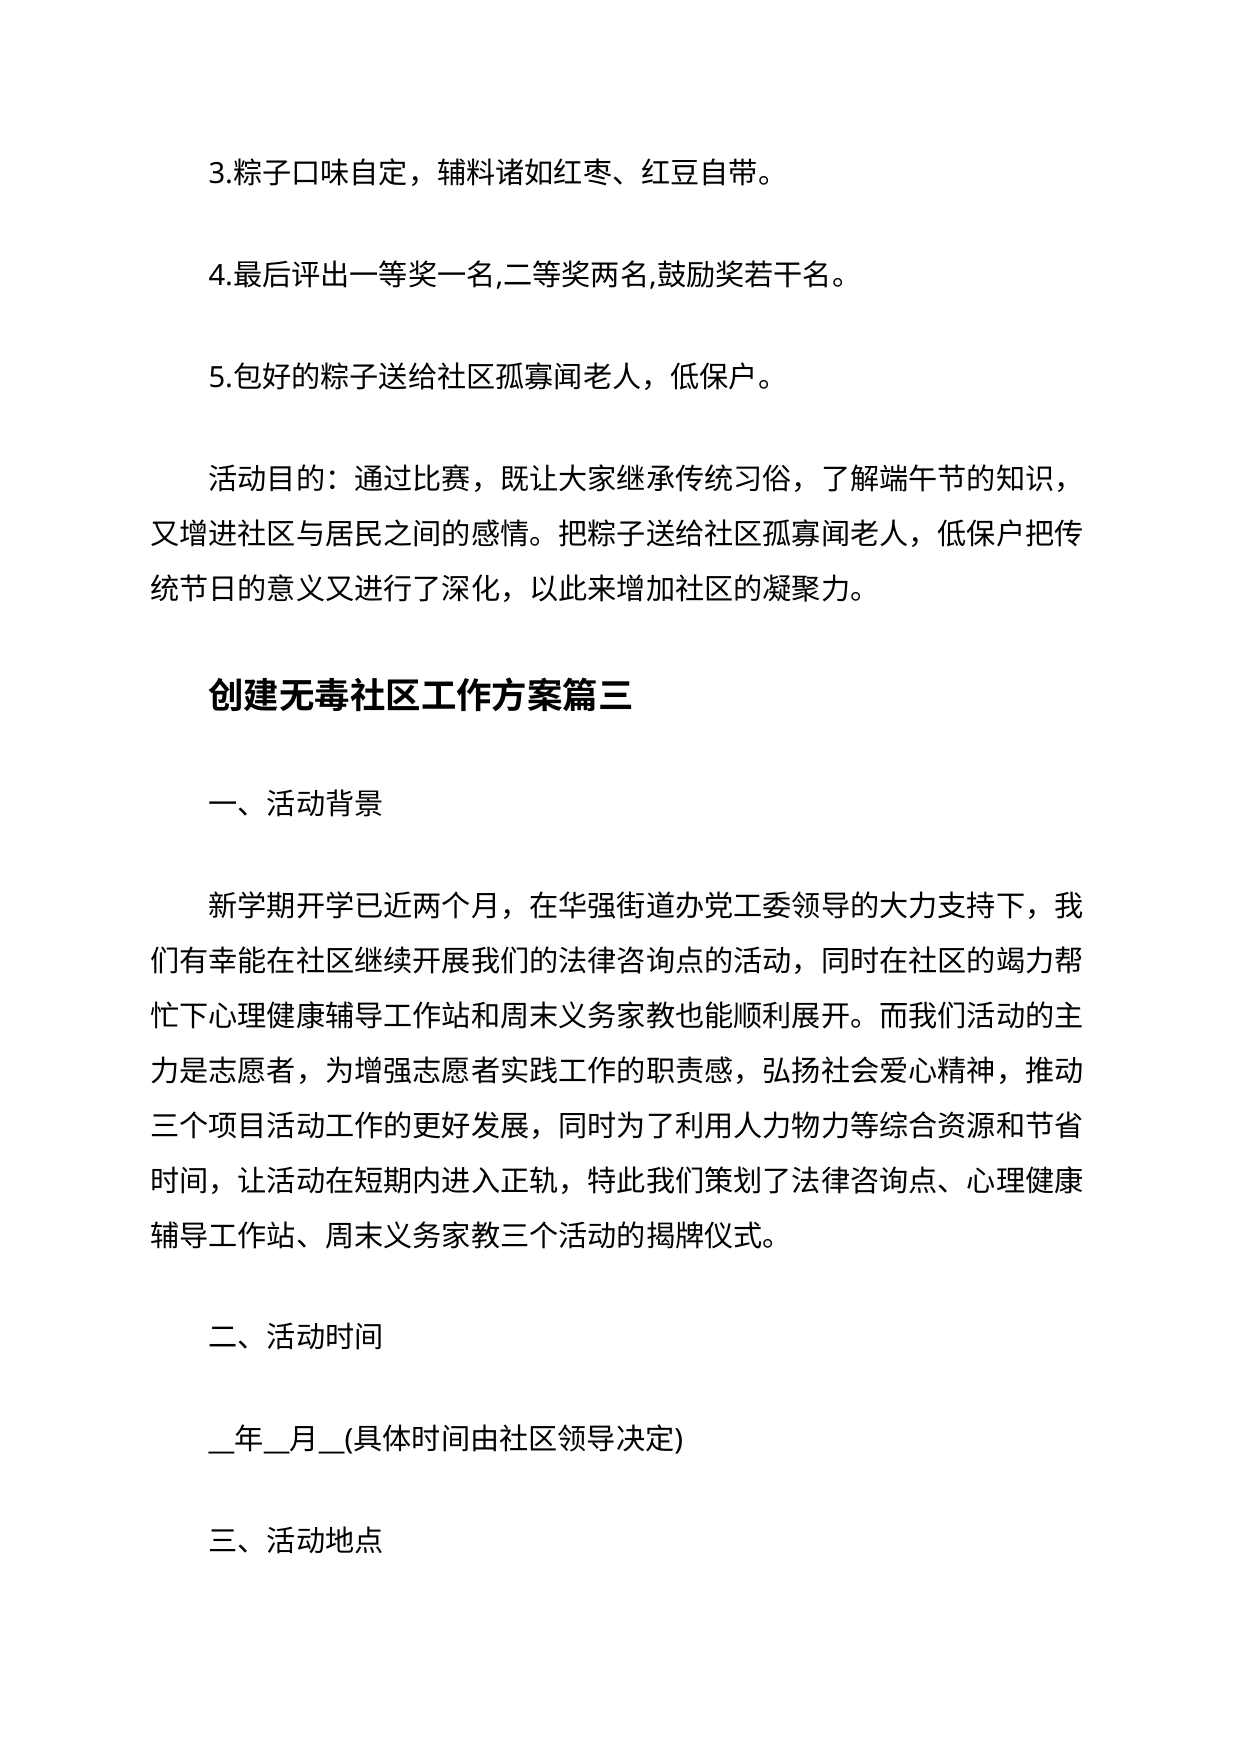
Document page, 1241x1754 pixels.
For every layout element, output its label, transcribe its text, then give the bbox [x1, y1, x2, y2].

text 新学期开学已近两个月，在华强街道办党工委领导的大力支持下，我们有幸能在社区继续开展我们的法律咨询点的活动，同时在社区的竭力帮忙下心理健康辅导工作站和周末义务家教也能顺利展开。而我们活动的主力是志愿者，为增强志愿者实践工作的职责感，弘扬社会爱心精神，推动三个项目活动工作的更好发展，同时为了利用人力物力等综合资源和节省时间，让活动在短期内进入正轨，特此我们策划了法律咨询点、心理健康辅导工作站、周末义务家教三个活动的揭牌仪式。 [150, 883, 1090, 1254]
text 三、活动地点 [150, 1518, 1090, 1560]
text 5.包好的粽子送给社区孤寡闻老人，低保户。 [150, 354, 1090, 396]
text 活动目的：通过比赛，既让大家继承传统习俗，了解端午节的知识，又增进社区与居民之间的感情。把粽子送给社区孤寡闻老人，低保户把传统节日的意义又进行了深化，以此来增加社区的凝聚力。 [150, 456, 1090, 608]
text 创建无毒社区工作方案篇三 [150, 667, 1090, 719]
text 4.最后评出一等奖一名,二等奖两名,鼓励奖若干名。 [150, 252, 1090, 294]
text 二、活动时间 [150, 1314, 1090, 1356]
text 一、活动背景 [150, 781, 1090, 823]
text 3.粽子口味自定，辅料诸如红枣、红豆自带。 [150, 150, 1090, 192]
text __年__月__(具体时间由社区领导决定) [150, 1416, 1090, 1458]
